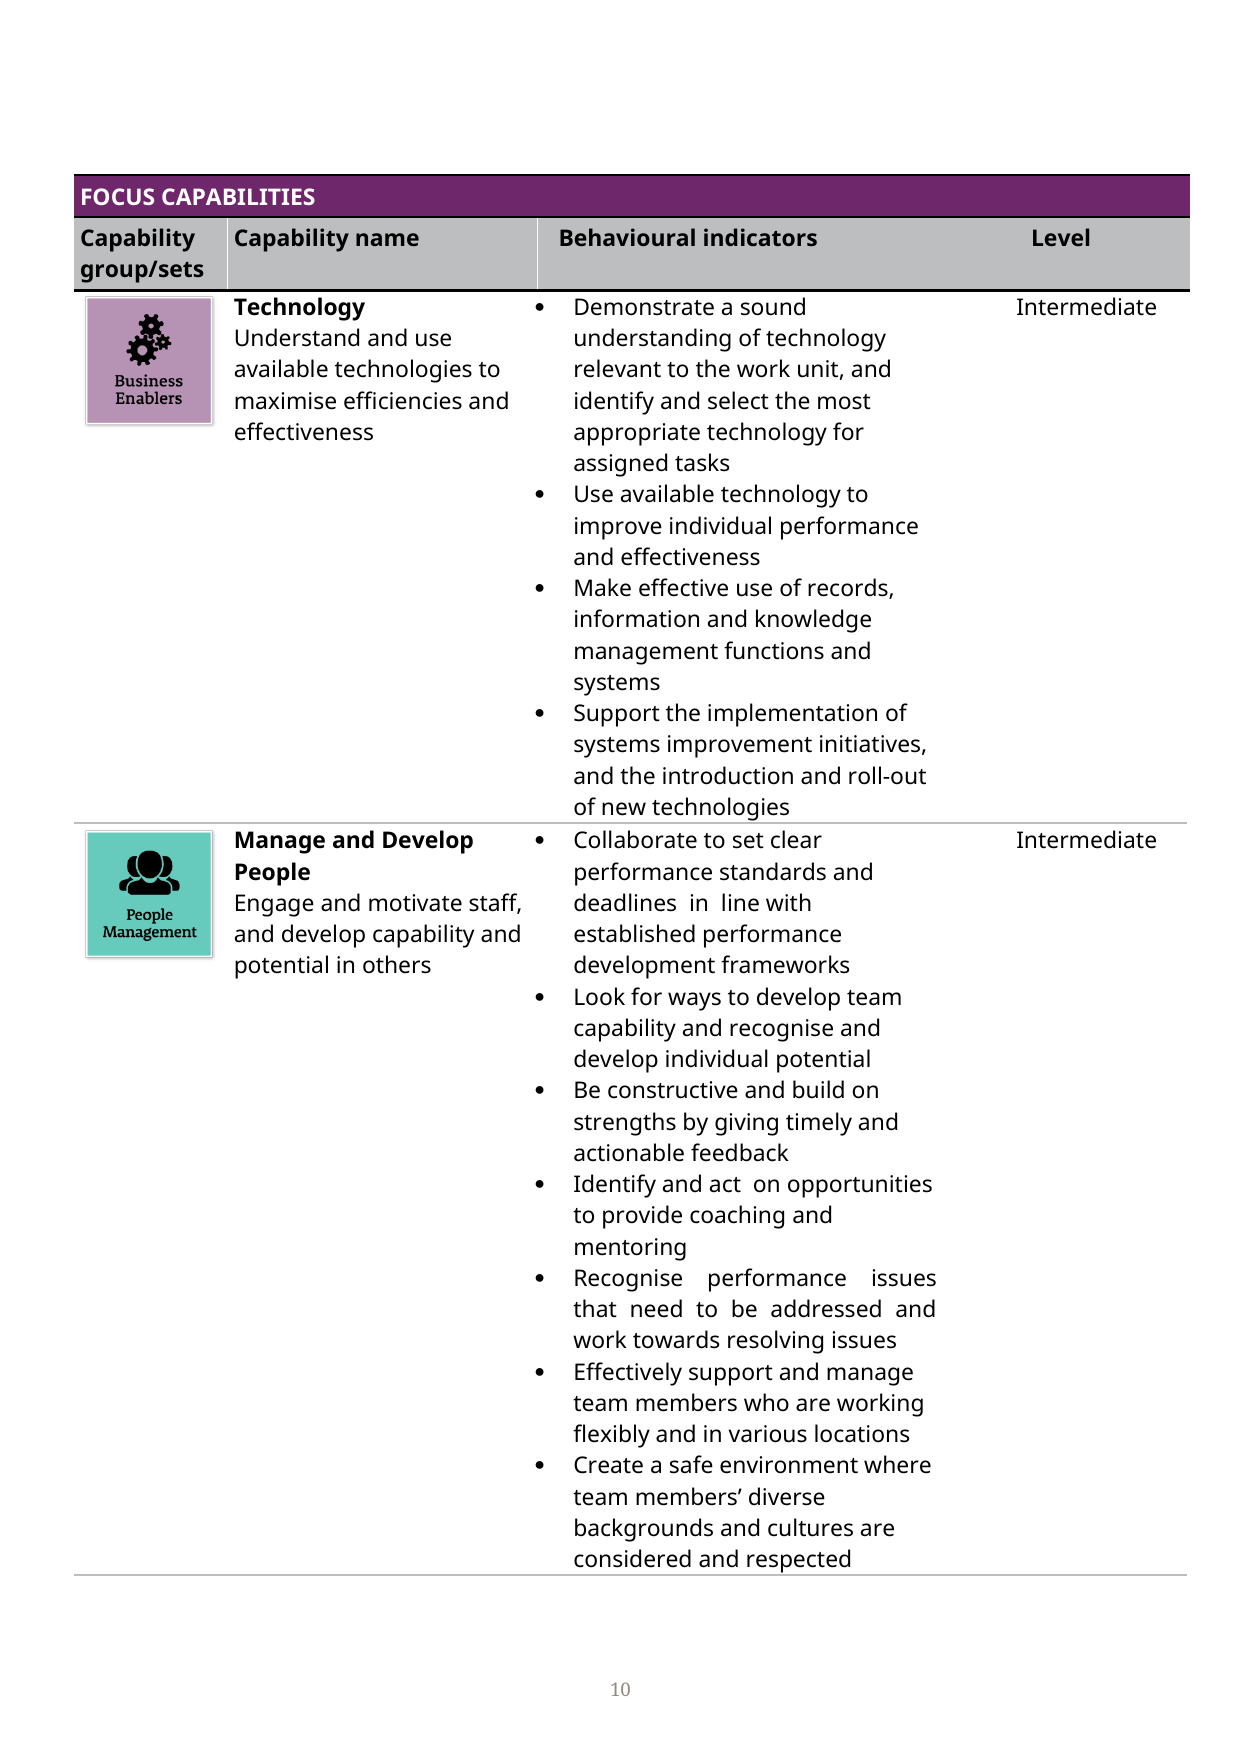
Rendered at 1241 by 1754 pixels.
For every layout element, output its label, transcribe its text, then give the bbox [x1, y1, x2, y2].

table_cell Capability name [228, 218, 537, 289]
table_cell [530, 824, 1010, 1574]
table_cell [74, 292, 227, 822]
table_cell Demonstrate a sound understanding of technology relevant to the work unit, and identify and select the most appropriate technology for assigned tasks Use available technology to improve individual performance and effectiveness Make effective use of records, information and knowledge management functions and systems Support the implementation of systems improvement initiatives, and the introduction and roll-out of new technologies [530, 292, 1010, 822]
picture [79, 291, 219, 431]
table_cell Intermediate [1010, 824, 1187, 1574]
picture [79, 824, 219, 964]
table_cell Technology Understand and use available technologies to maximise efficiencies and effectiveness [228, 292, 530, 822]
table_header FOCUS CAPABILITIES [74, 176, 1190, 216]
table_cell [74, 824, 227, 1574]
table_cell [538, 218, 552, 289]
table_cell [228, 824, 530, 1574]
table_cell Intermediate [1010, 292, 1187, 822]
table_cell Behavioural indicators [552, 218, 1025, 289]
table_cell Level [1025, 218, 1190, 289]
table_cell Capability group/sets [74, 218, 227, 289]
